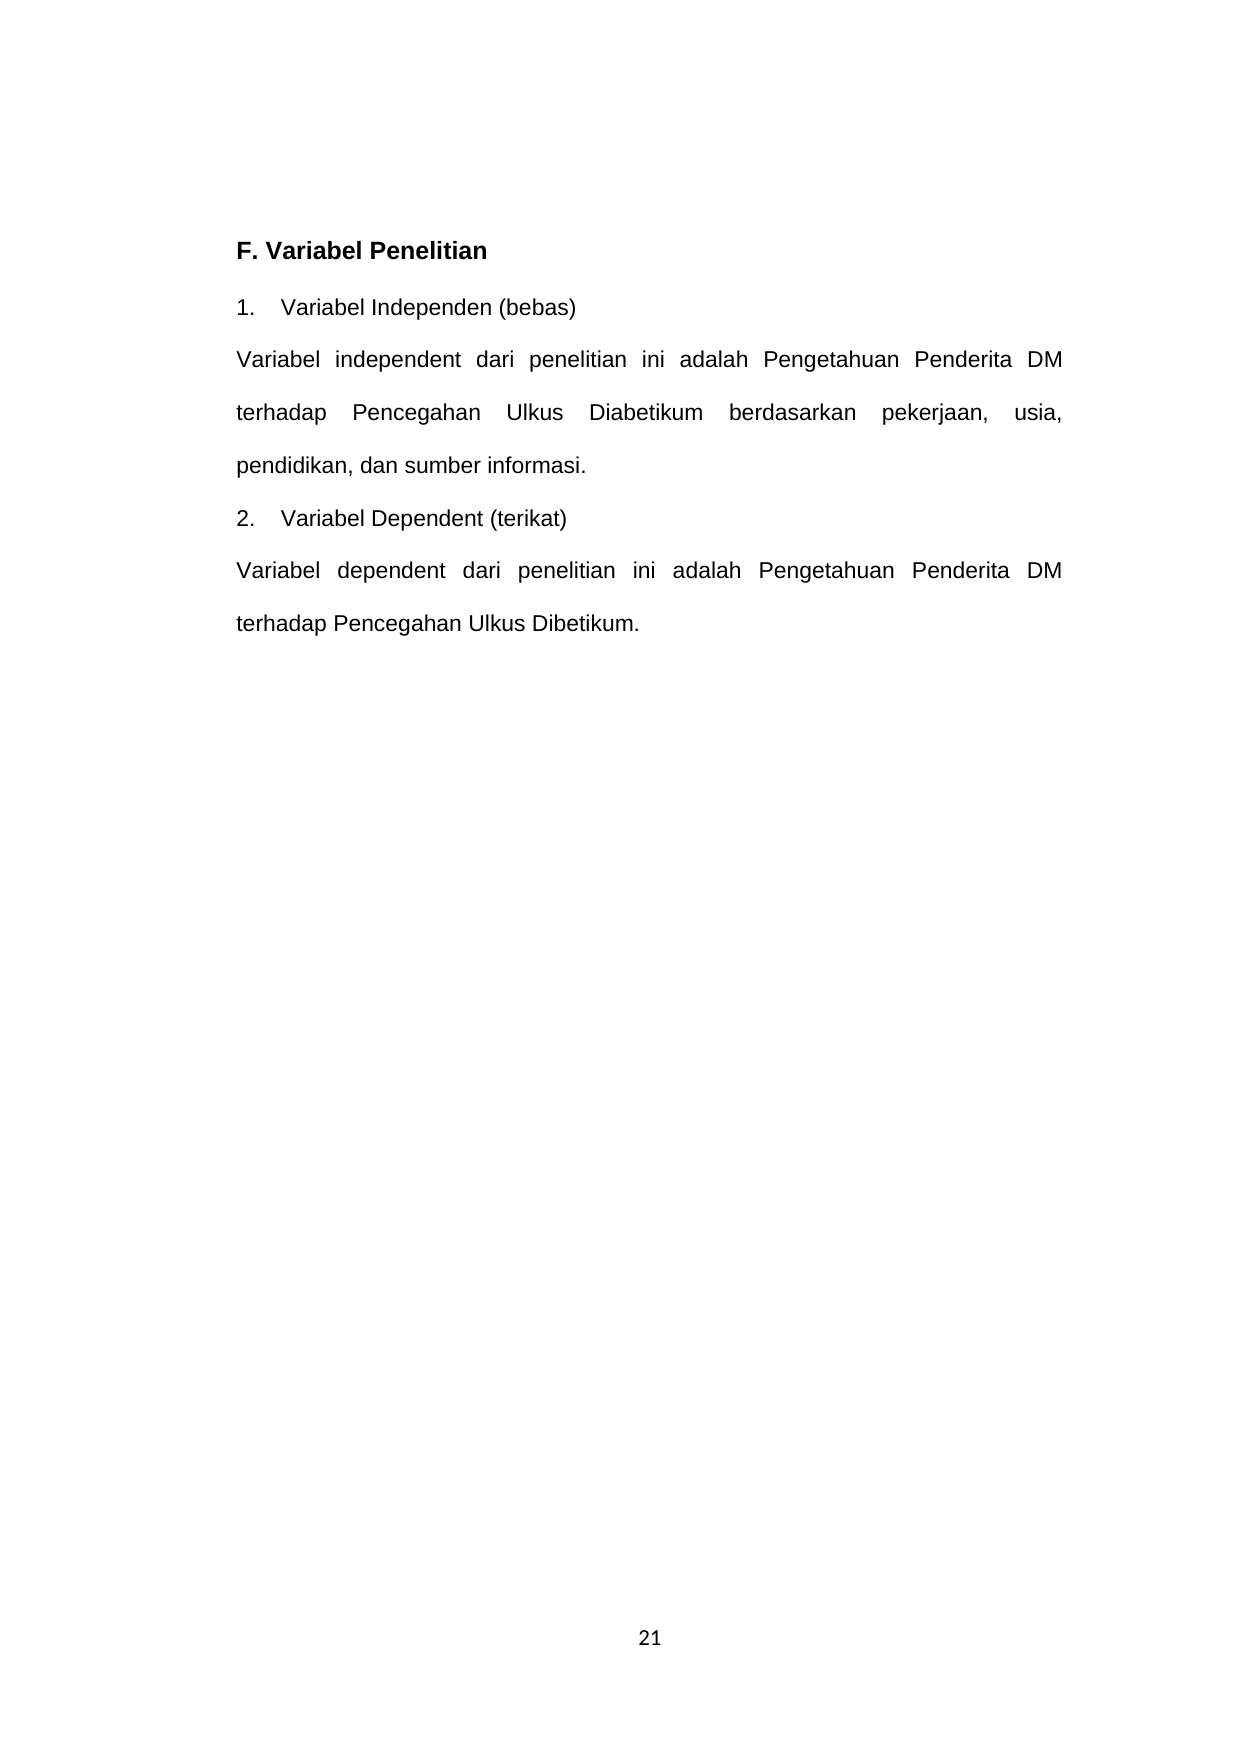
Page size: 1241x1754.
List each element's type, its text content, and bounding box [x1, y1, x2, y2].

subtitle F. Variabel Penelitian [236, 236, 1063, 265]
text 2. Variabel Dependent (terikat) [236, 504, 1063, 531]
text Variabel independent dari penelitian ini adalah Pengetahuan Penderita DM terhadap Pencegahan Ulkus Diabetikum berdasarkan pekerjaan, usia, pendidikan, dan sumber informasi. [236, 346, 1063, 478]
text Variabel dependent dari penelitian ini adalah Pengetahuan Penderita DM terhadap Pencegahan Ulkus Dibetikum. [236, 557, 1063, 636]
text 1. Variabel Independen (bebas) [236, 294, 1063, 320]
